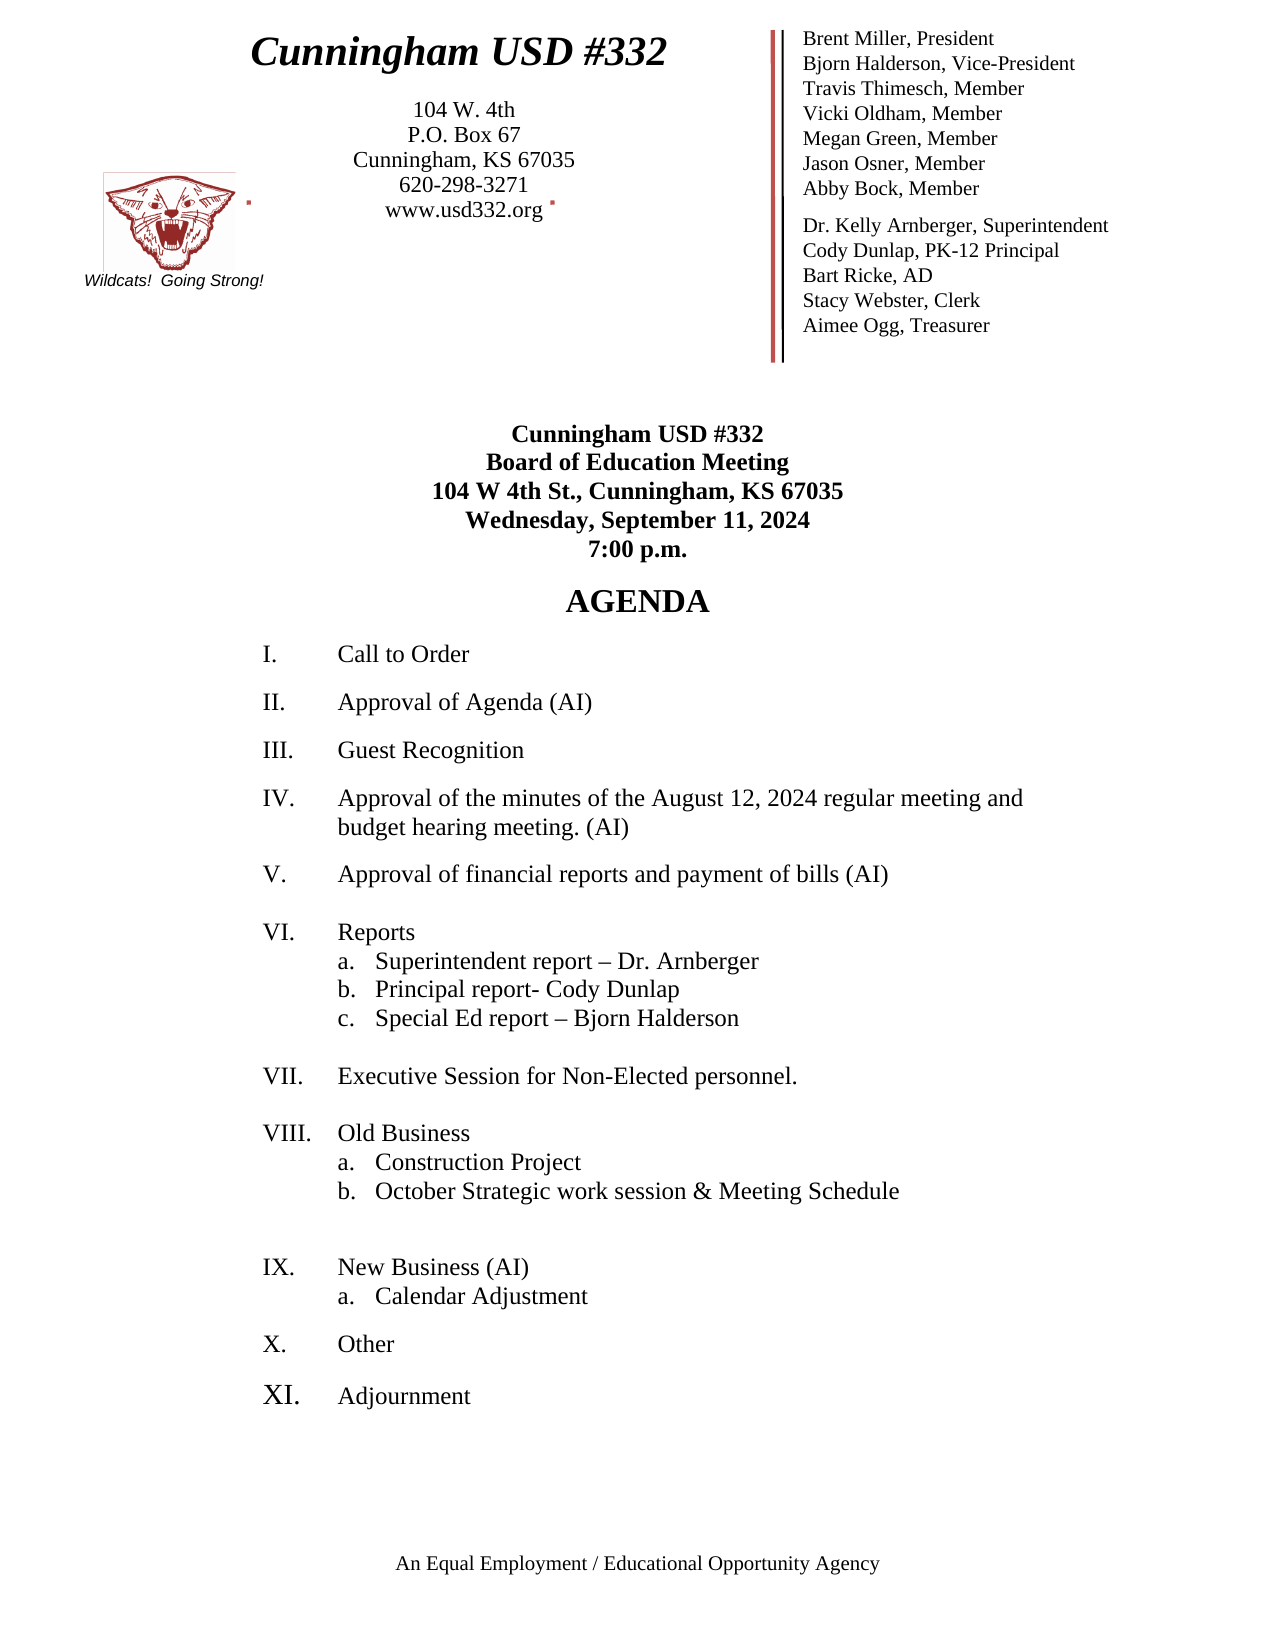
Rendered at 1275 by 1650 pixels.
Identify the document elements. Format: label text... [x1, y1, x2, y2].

list Guest Recognition [262, 735, 1050, 764]
text Wednesday, September 11, 2024 [225, 505, 1050, 534]
list Superintendent report – Dr. Arnberger [337, 946, 1050, 974]
text Board of Education Meeting [225, 447, 1050, 476]
list Other [262, 1329, 1050, 1358]
list Reports [262, 917, 1050, 946]
list Approval of Agenda (AI) [262, 687, 1050, 716]
list Call to Order [262, 639, 1050, 668]
text Cunningham USD #332 [225, 419, 1050, 447]
text 104 W 4th St., Cunningham, KS 67035 [225, 476, 1050, 505]
list Old Business [262, 1118, 1050, 1147]
list October Strategic work session & Meeting Schedule [337, 1176, 1050, 1204]
list Approval of the minutes of the August 12, 2024 regular meeting and budget hearing meeting. (AI) [262, 783, 1050, 840]
list Special Ed report – Bjorn Halderson [337, 1003, 1050, 1032]
picture [103, 172, 236, 272]
text 7:00 p.m. [225, 534, 1050, 562]
list Approval of financial reports and payment of bills (AI) [262, 859, 1050, 888]
list Executive Session for Non-Elected personnel. [262, 1061, 1050, 1089]
list Principal report- Cody Dunlap [337, 974, 1050, 1003]
list Adjournment [262, 1377, 1050, 1411]
list New Business (AI) [262, 1252, 1050, 1281]
text AGENDA [225, 582, 1050, 620]
list Construction Project [337, 1147, 1050, 1176]
list Calendar Adjustment [337, 1281, 1050, 1310]
